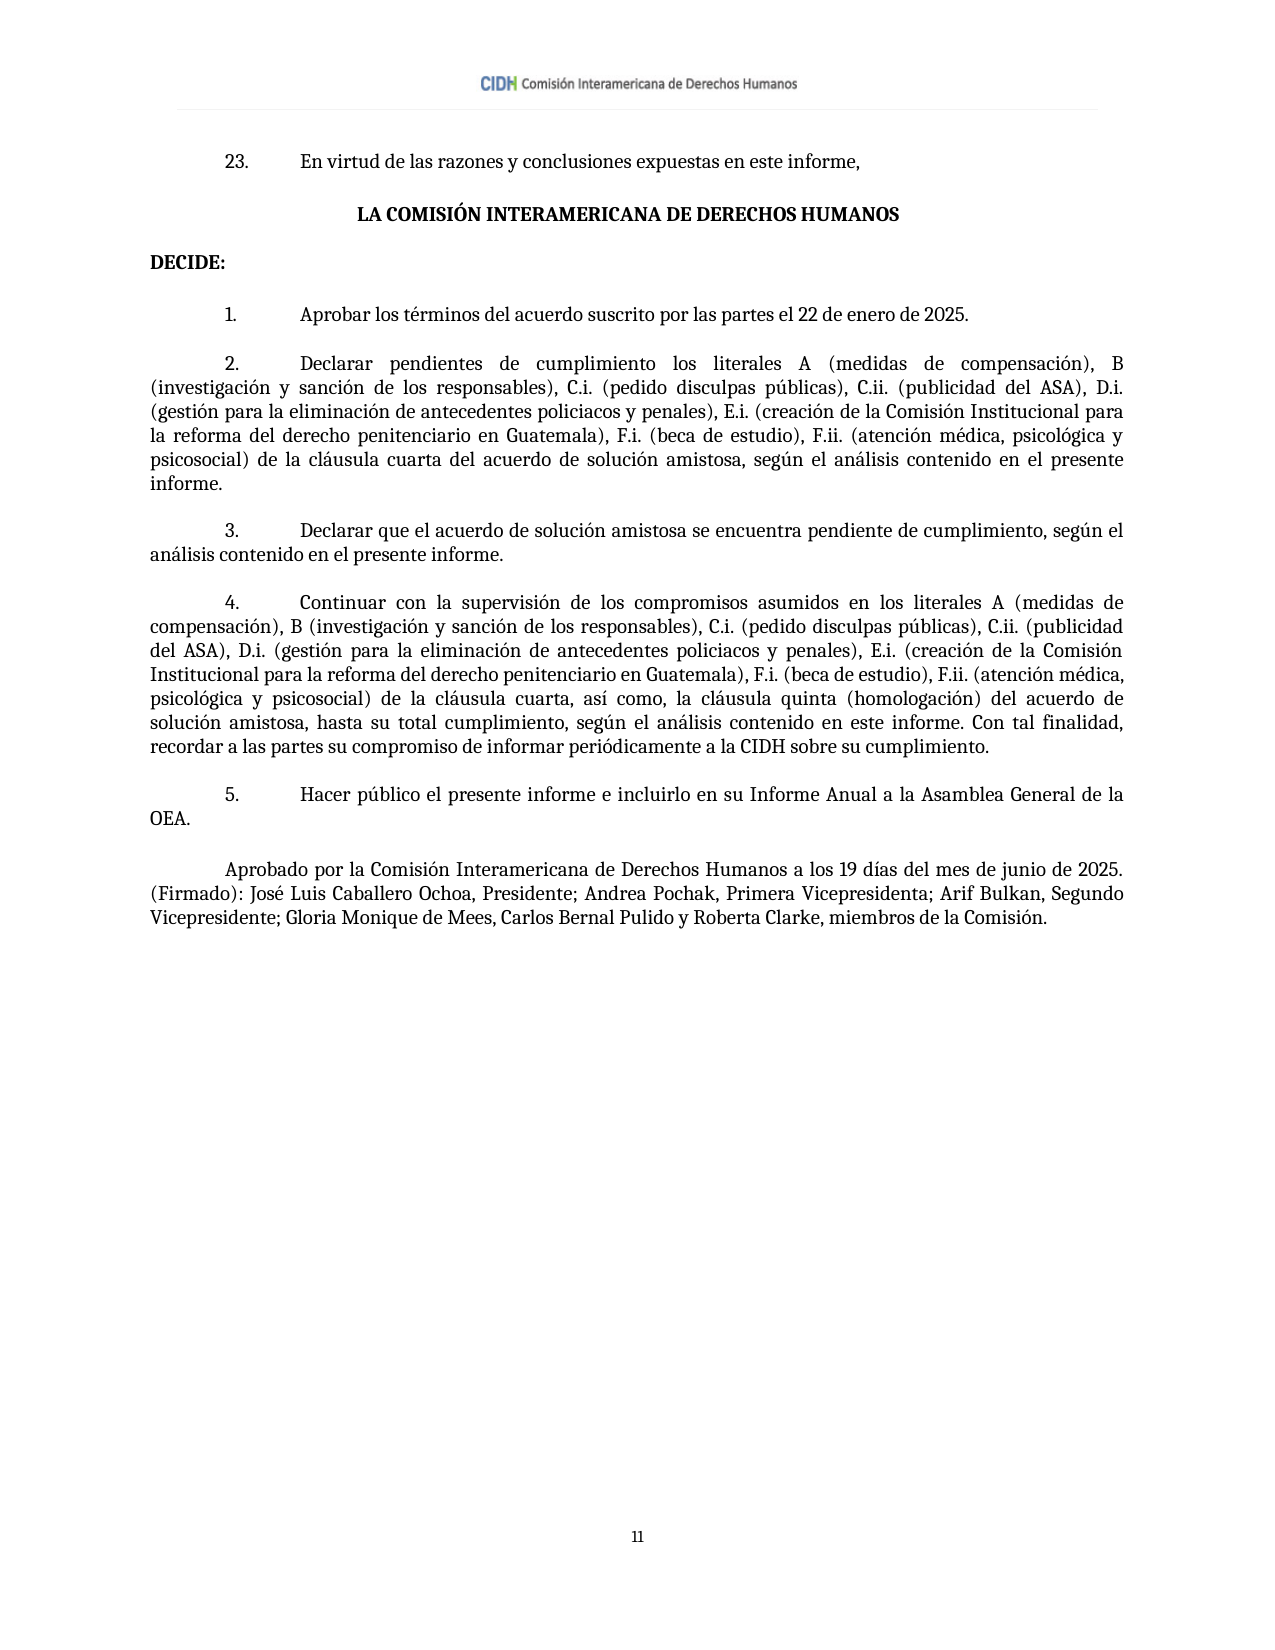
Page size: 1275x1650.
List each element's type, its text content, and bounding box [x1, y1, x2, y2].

list Aprobar los términos del acuerdo suscrito por las partes el 22 de enero de 2025. [225, 298, 1125, 327]
list Hacer público el presente informe e incluirlo en su Informe Anual a la Asamblea General de la OEA. [150, 783, 1125, 831]
text Aprobado por la Comisión Interamericana de Derechos Humanos a los 19 días del mes de junio de 2025. (Firmado): José Luis Caballero Ochoa, Presidente; Andrea Pochak, Primera Vicepresidenta; Arif Bulkan, Segundo Vicepresidente; Gloria Monique de Mees, Carlos Bernal Pulido y Roberta Clarke, miembros de la Comisión. [150, 858, 1125, 930]
text DECIDE: [150, 251, 1125, 274]
list Declarar pendientes de cumplimiento los literales A (medidas de compensación), B (investigación y sanción de los responsables), C.i. (pedido disculpas públicas), C.ii. (publicidad del ASA), D.i. (gestión para la eliminación de antecedentes policiacos y penales), E.i. (creación de la Comisión Institucional para la reforma del derecho penitenciario en Guatemala), F.i. (beca de estudio), F.ii. (atención médica, psicológica y psicosocial) de la cláusula cuarta del acuerdo de solución amistosa, según el análisis contenido en el presente informe. [150, 351, 1125, 495]
list Declarar que el acuerdo de solución amistosa se encuentra pendiente de cumplimiento, según el análisis contenido en el presente informe. [150, 519, 1125, 567]
picture [475, 75, 800, 93]
text LA COMISIÓN INTERAMERICANA DE DERECHOS HUMANOS [150, 203, 1125, 227]
list Continuar con la supervisión de los compromisos asumidos en los literales A (medidas de compensación), B (investigación y sanción de los responsables), C.i. (pedido disculpas públicas), C.ii. (publicidad del ASA), D.i. (gestión para la eliminación de antecedentes policiacos y penales), E.i. (creación de la Comisión Institucional para la reforma del derecho penitenciario en Guatemala), F.i. (beca de estudio), F.ii. (atención médica, psicológica y psicosocial) de la cláusula cuarta, así como, la cláusula quinta (homologación) del acuerdo de solución amistosa, hasta su total cumplimiento, según el análisis contenido en este informe. Con tal finalidad, recordar a las partes su compromiso de informar periódicamente a la CIDH sobre su cumplimiento. [150, 591, 1125, 759]
list En virtud de las razones y conclusiones expuestas en este informe, [150, 150, 1125, 174]
